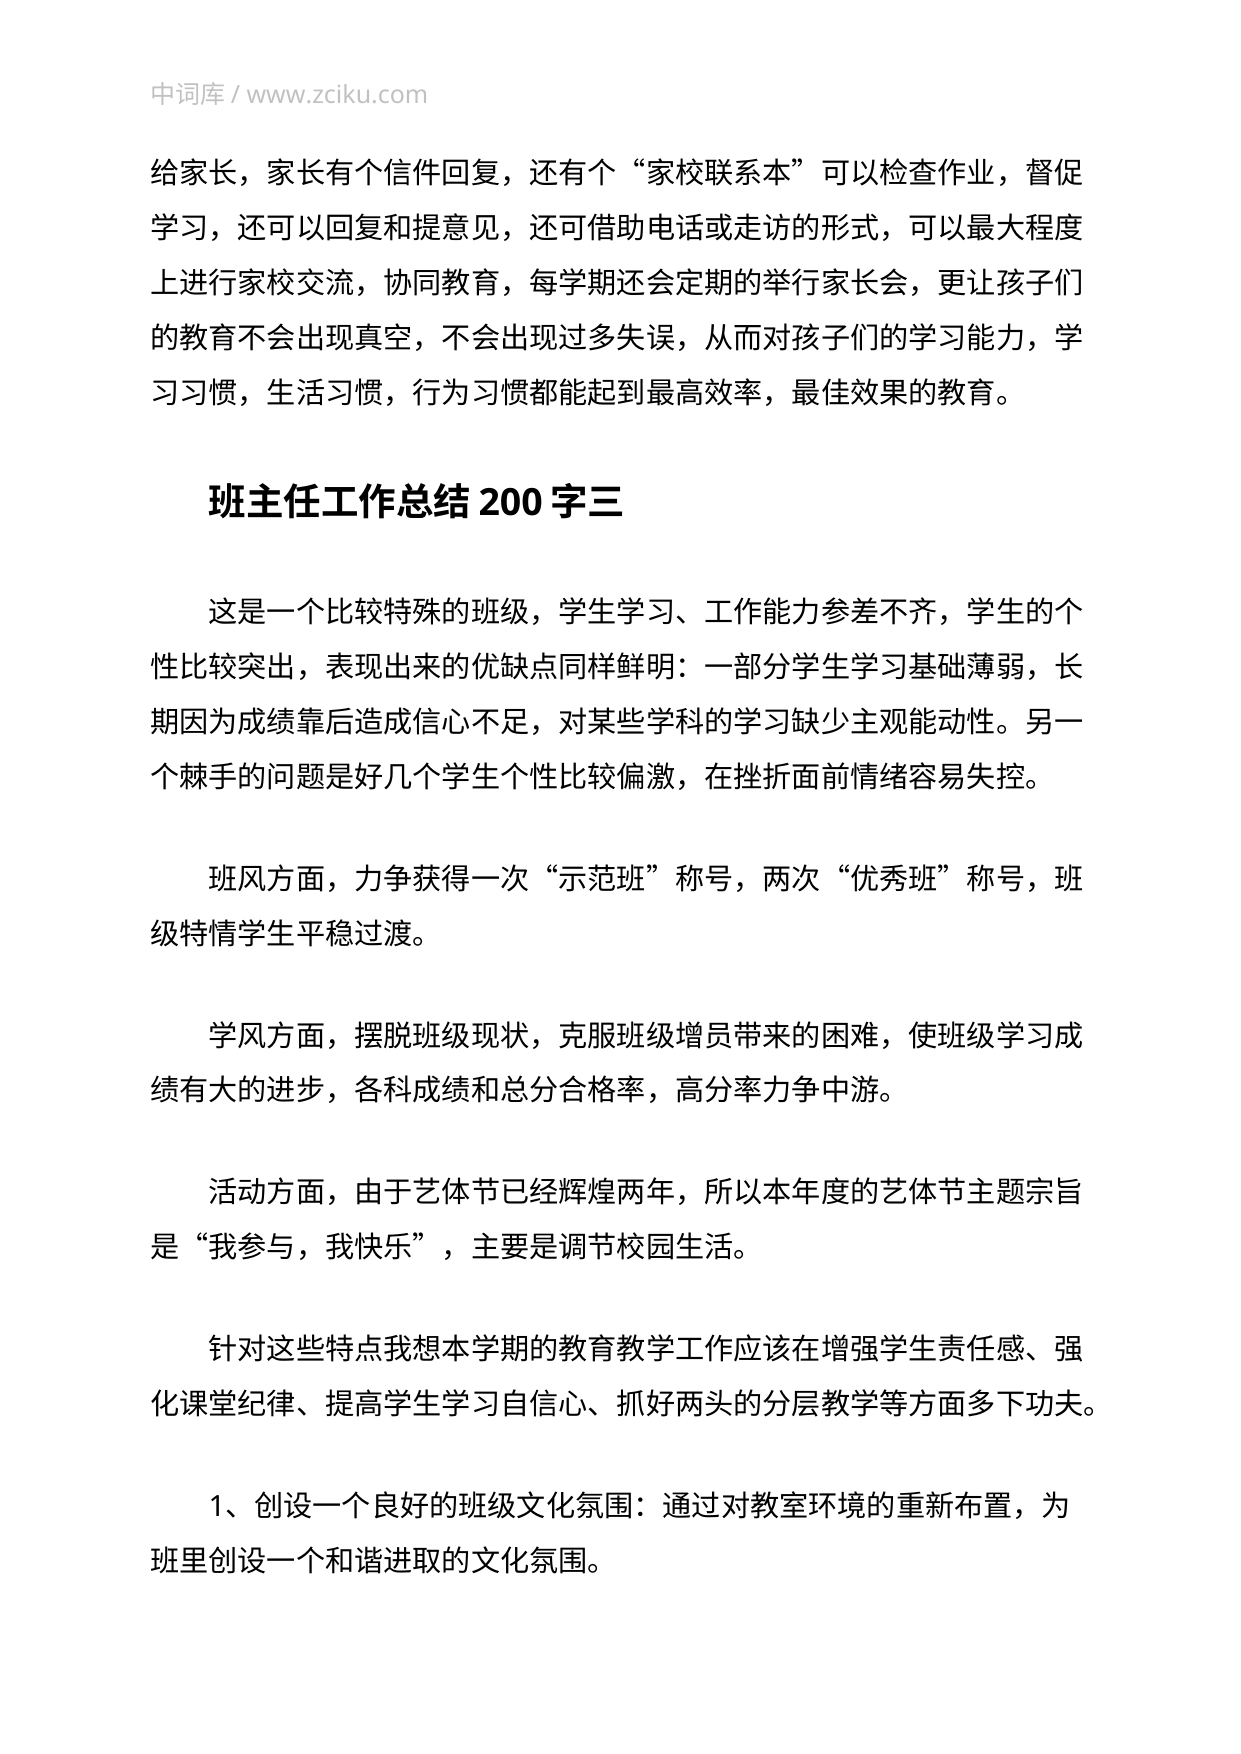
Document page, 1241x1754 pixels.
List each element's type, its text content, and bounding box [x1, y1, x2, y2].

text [150, 150, 1090, 412]
text 班风方面，力争获得一次“示范班”称号，两次“优秀班”称号，班级特情学生平稳过渡。 [150, 855, 1090, 953]
text 班主任工作总结200字三 [150, 471, 1090, 526]
text 学风方面，摆脱班级现状，克服班级增员带来的困难，使班级学习成绩有大的进步，各科成绩和总分合格率，高分率力争中游。 [150, 1012, 1090, 1109]
text 1、创设一个良好的班级文化氛围：通过对教室环境的重新布置，为班里创设一个和谐进取的文化氛围。 [150, 1482, 1090, 1579]
text 针对这些特点我想本学期的教育教学工作应该在增强学生责任感、强化课堂纪律、提高学生学习自信心、抓好两头的分层教学等方面多下功夫。 [150, 1325, 1090, 1423]
text 这是一个比较特殊的班级，学生学习、工作能力参差不齐，学生的个性比较突出，表现出来的优缺点同样鲜明：一部分学生学习基础薄弱，长期因为成绩靠后造成信心不足，对某些学科的学习缺少主观能动性。另一个棘手的问题是好几个学生个性比较偏激，在挫折面前情绪容易失控。 [150, 589, 1090, 796]
text 活动方面，由于艺体节已经辉煌两年，所以本年度的艺体节主题宗旨是“我参与，我快乐”，主要是调节校园生活。 [150, 1169, 1090, 1266]
